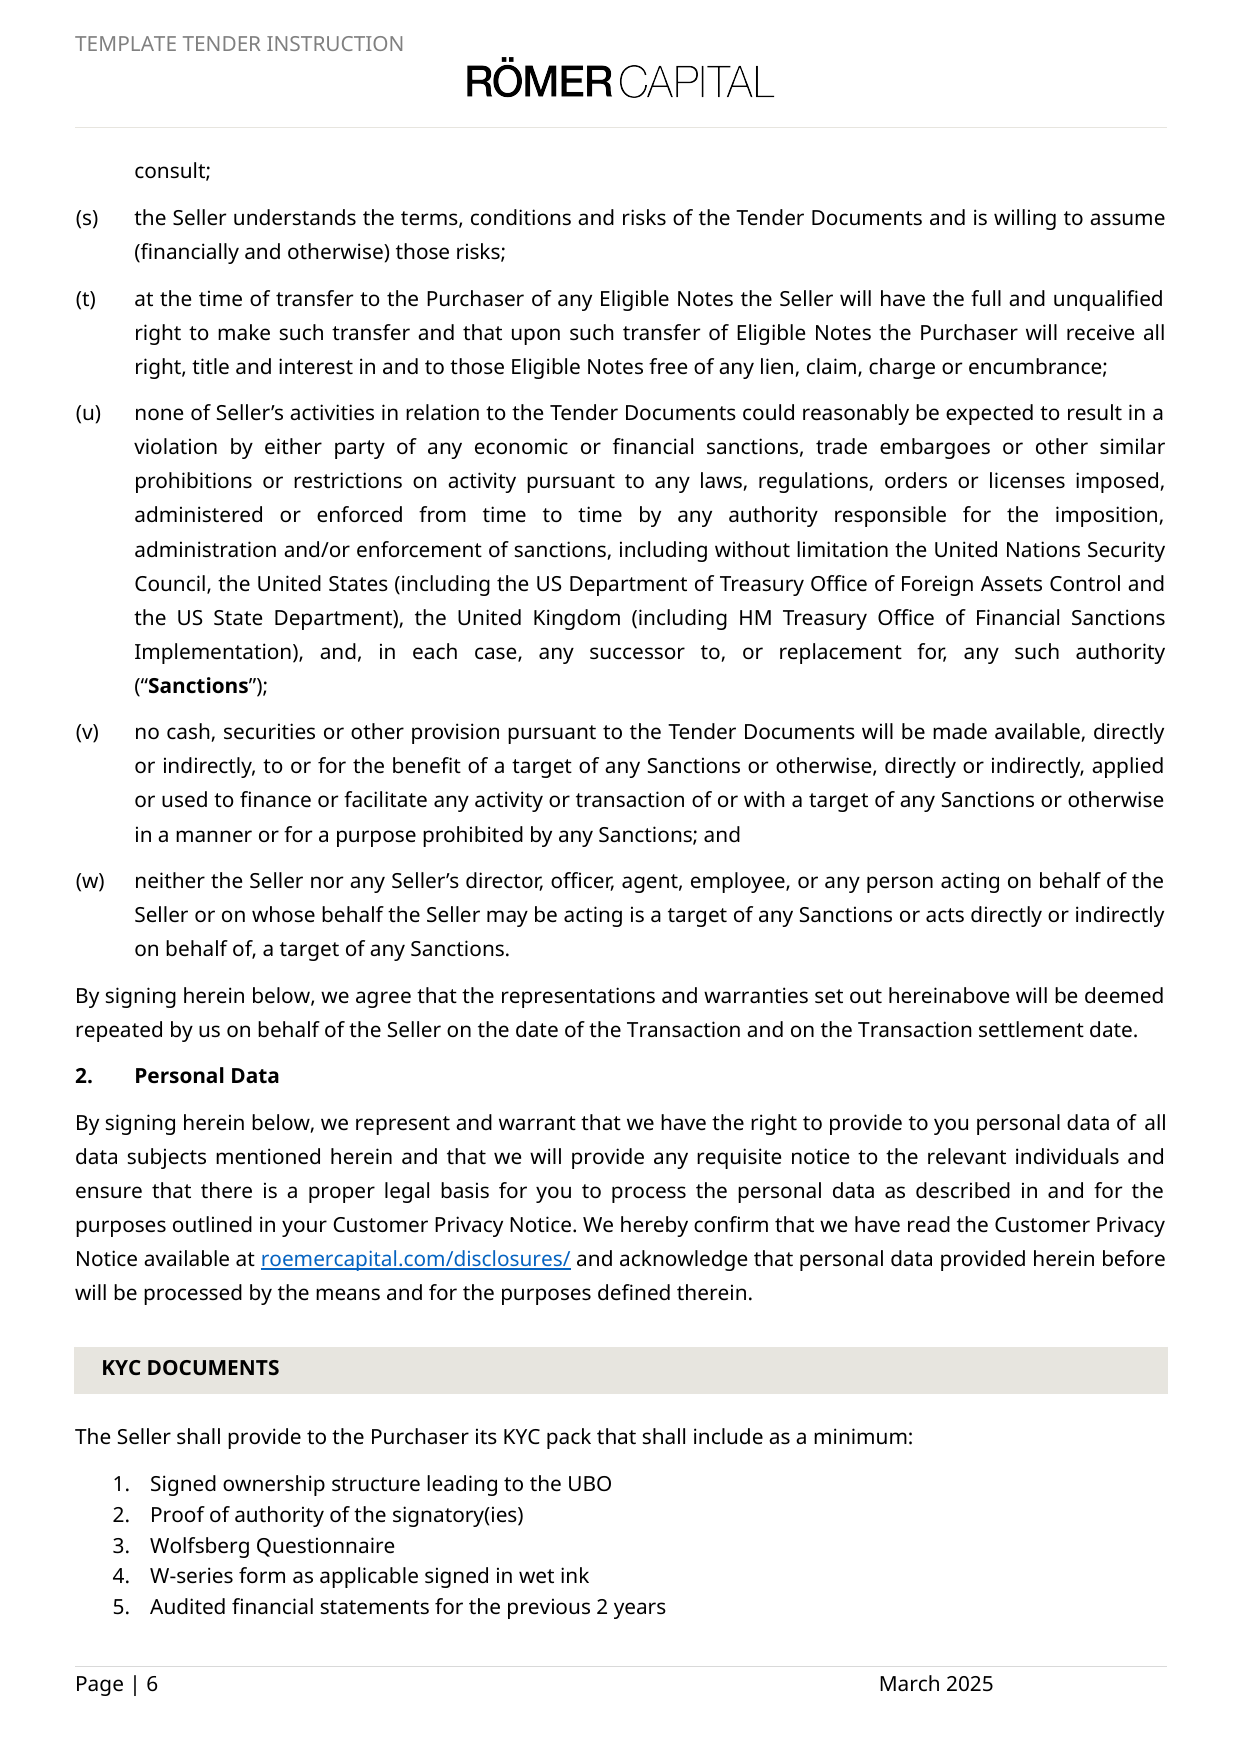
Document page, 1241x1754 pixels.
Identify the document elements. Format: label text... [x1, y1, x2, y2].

title none of Seller’s activities in relation to the Tender Documents could reasonably be expected to result in a violation by either party of any economic or financial sanctions, trade embargoes or other similar prohibitions or restrictions on activity pursuant to any laws, regulations, orders or licenses imposed, administered or enforced from time to time by any authority responsible for the imposition, administration and/or enforcement of sanctions, including without limitation the United Nations Security Council, the United States (including the US Department of Treasury Office of Foreign Assets Control and the US State Department), the United Kingdom (including HM Treasury Office of Financial Sanctions Implementation), and, in each case, any successor to, or replacement for, any such authority (“Sanctions”); [76, 398, 1167, 699]
text By signing herein below, we represent and warrant that we have the right to provide to you personal data of all data subjects mentioned herein and that we will provide any requisite notice to the relevant individuals and ensure that there is a proper legal basis for you to process the personal data as described in and for the purposes outlined in your Customer Privacy Notice. We hereby confirm that we have read the Customer Privacy Notice available at roemercapital.com/disclosures/ and acknowledge that personal data provided herein before will be processed by the means and for the purposes defined therein. [75, 1108, 1167, 1307]
list W-series form as applicable signed in wet ink [112, 1561, 1167, 1590]
text The Seller shall provide to the Purchaser its KYC pack that shall include as a minimum: [75, 1422, 1167, 1451]
title the Seller understands the terms, conditions and risks of the Tender Documents and is willing to assume (financially and otherwise) those risks; [76, 203, 1167, 266]
list Personal Data [75, 1062, 1167, 1090]
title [76, 157, 1167, 185]
text By signing herein below, we agree that the representations and warranties set out hereinabove will be deemed repeated by us on behalf of the Seller on the date of the Transaction and on the Transaction settlement date. [75, 981, 1167, 1043]
list Audited financial statements for the previous 2 years [112, 1592, 1167, 1620]
title neither the Seller nor any Seller’s director, officer, agent, employee, or any person acting on behalf of the Seller or on whose behalf the Seller may be acting is a target of any Sanctions or acts directly or indirectly on behalf of, a target of any Sanctions. [76, 866, 1167, 963]
title at the time of transfer to the Purchaser of any Eligible Notes the Seller will have the full and unqualified right to make such transfer and that upon such transfer of Eligible Notes the Purchaser will receive all right, title and interest in and to those Eligible Notes free of any lien, claim, charge or encumbrance; [76, 284, 1167, 380]
list Signed ownership structure leading to the UBO [112, 1469, 1167, 1498]
table_header KYC DOCUMENTS [76, 1348, 1167, 1393]
list Proof of authority of the signatory(ies) [112, 1500, 1167, 1528]
picture [467, 57, 775, 98]
title no cash, securities or other provision pursuant to the Tender Documents will be made available, directly or indirectly, to or for the benefit of a target of any Sanctions or otherwise, directly or indirectly, applied or used to finance or facilitate any activity or transaction of or with a target of any Sanctions or otherwise in a manner or for a purpose prohibited by any Sanctions; and [76, 717, 1167, 848]
list Wolfsberg Questionnaire [112, 1531, 1167, 1559]
